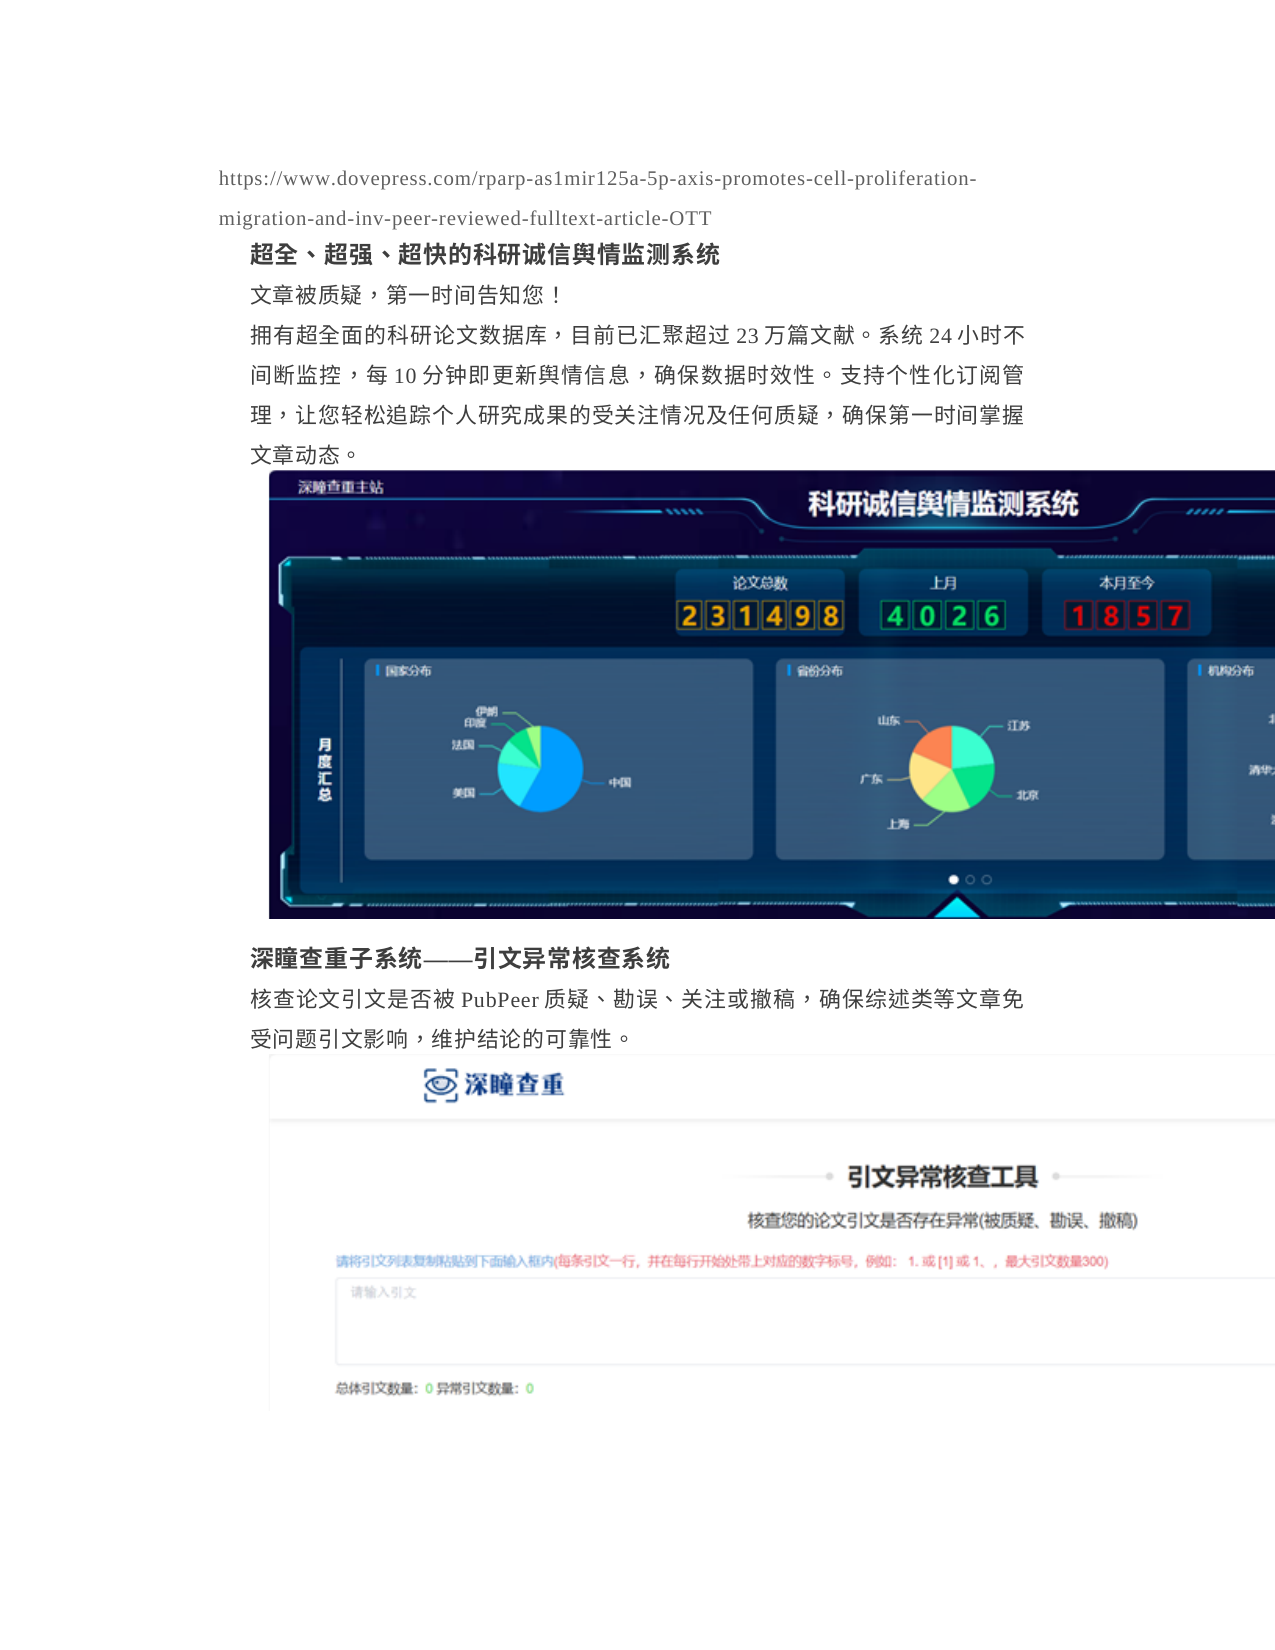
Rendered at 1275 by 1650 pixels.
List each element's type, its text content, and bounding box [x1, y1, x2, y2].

picture [268, 470, 1275, 919]
text 深瞳查重子系统——引文异常核查系统 [250, 934, 1025, 974]
text 文章被质疑，第一时间告知您！ [250, 270, 1025, 310]
text https://www.dovepress.com/rparp-as1mir125a-5p-axis-promotes-cell-proliferation-migration-and-inv-peer-reviewed-fulltext-article-OTT [219, 150, 1056, 230]
text 核查论文引文是否被PubPeer质疑、勘误、关注或撤稿，确保综述类等文章免受问题引文影响，维护结论的可靠性。 [250, 974, 1025, 1054]
picture [268, 1054, 1275, 1411]
text 拥有超全面的科研论文数据库，目前已汇聚超过23万篇文献。系统24小时不间断监控，每10分钟即更新舆情信息，确保数据时效性。支持个性化订阅管理，让您轻松追踪个人研究成果的受关注情况及任何质疑，确保第一时间掌握文章动态。 [250, 310, 1025, 470]
text 超全、超强、超快的科研诚信舆情监测系统 [250, 230, 1025, 270]
